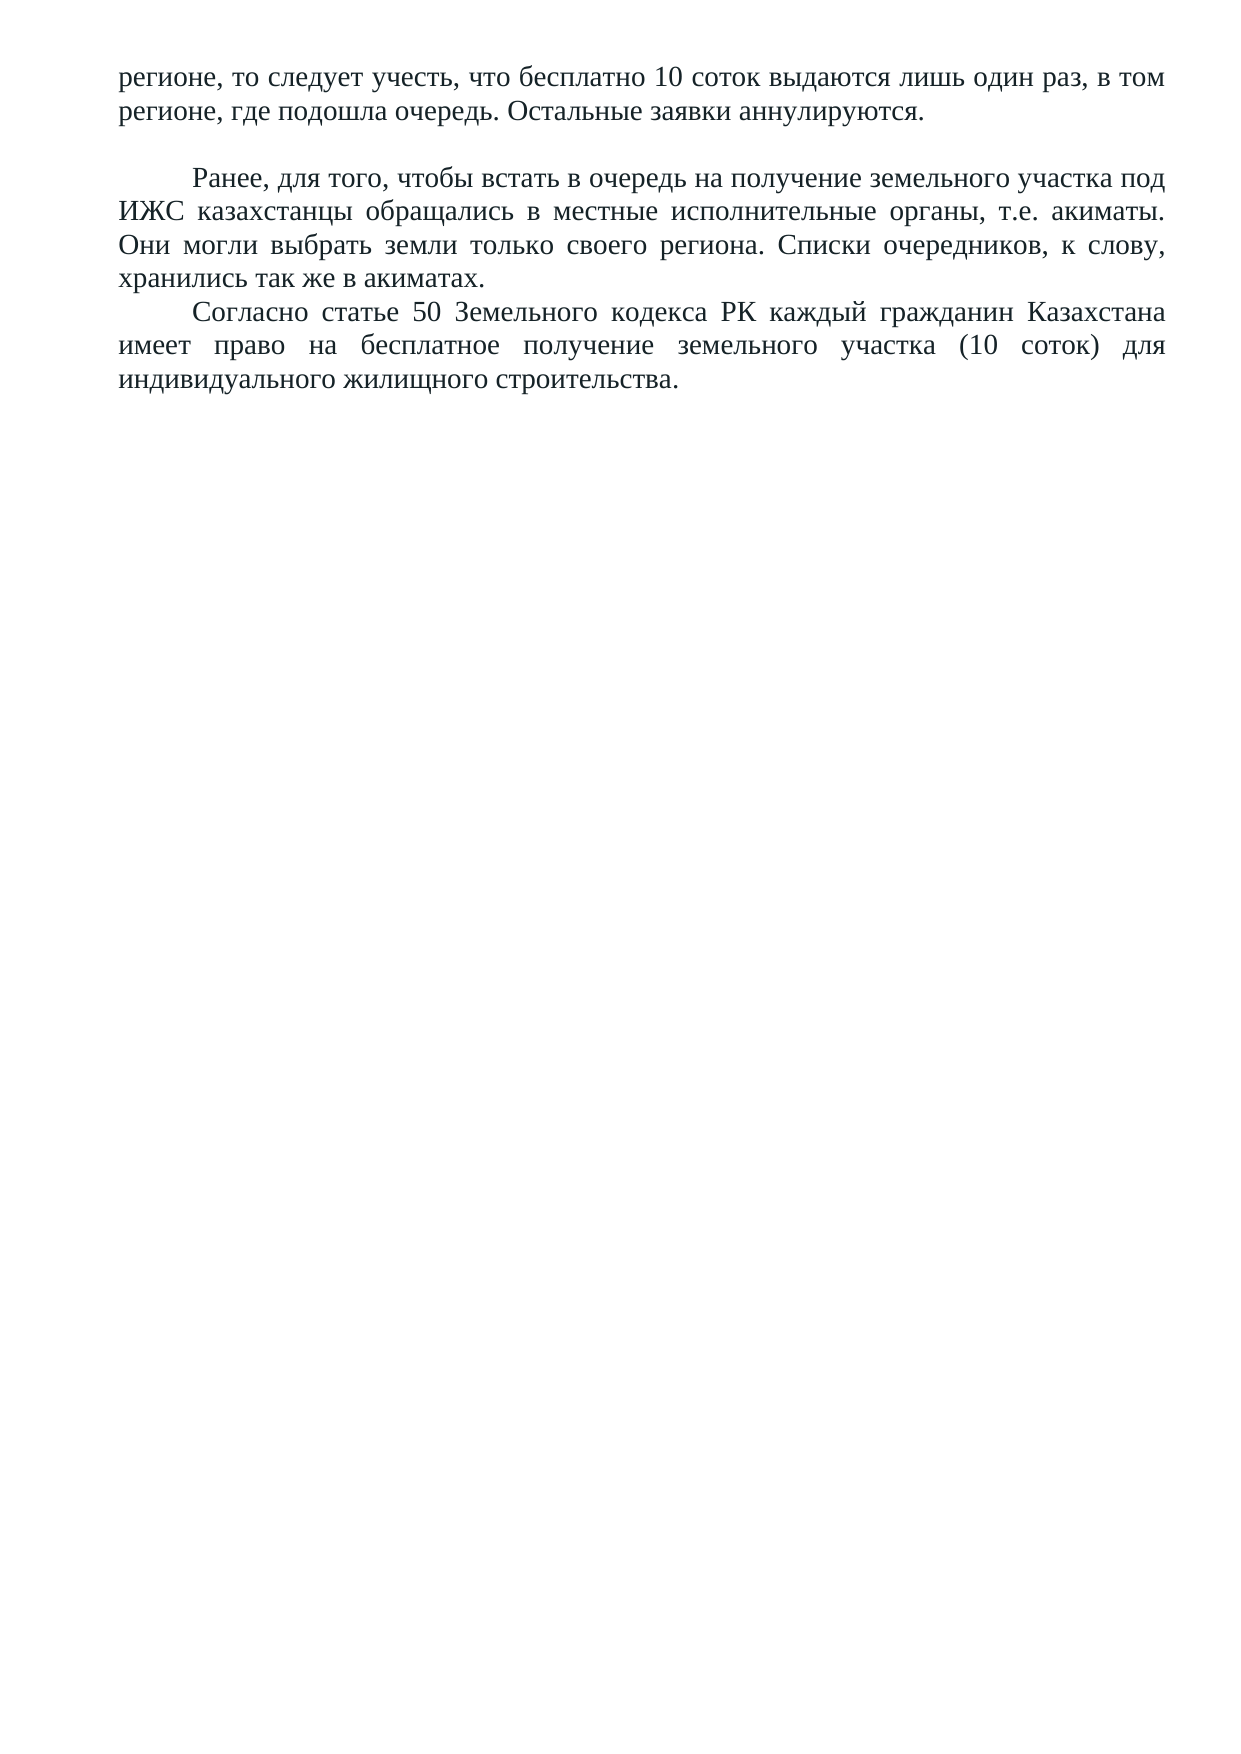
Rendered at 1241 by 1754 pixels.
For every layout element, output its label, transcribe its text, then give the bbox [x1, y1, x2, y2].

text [118, 59, 1167, 126]
text Ранее, для того, чтобы встать в очередь на получение земельного участка под ИЖС казахстанцы обращались в местные исполнительные органы, т.е. акиматы. Они могли выбрать земли только своего региона. Списки очередников, к слову, хранились так же в акиматах. [118, 160, 1167, 294]
text Согласно статье 50 Земельного кодекса РК каждый гражданин Казахстана имеет право на бесплатное получение земельного участка (10 соток) для индивидуального жилищного строительства. [118, 294, 1167, 394]
